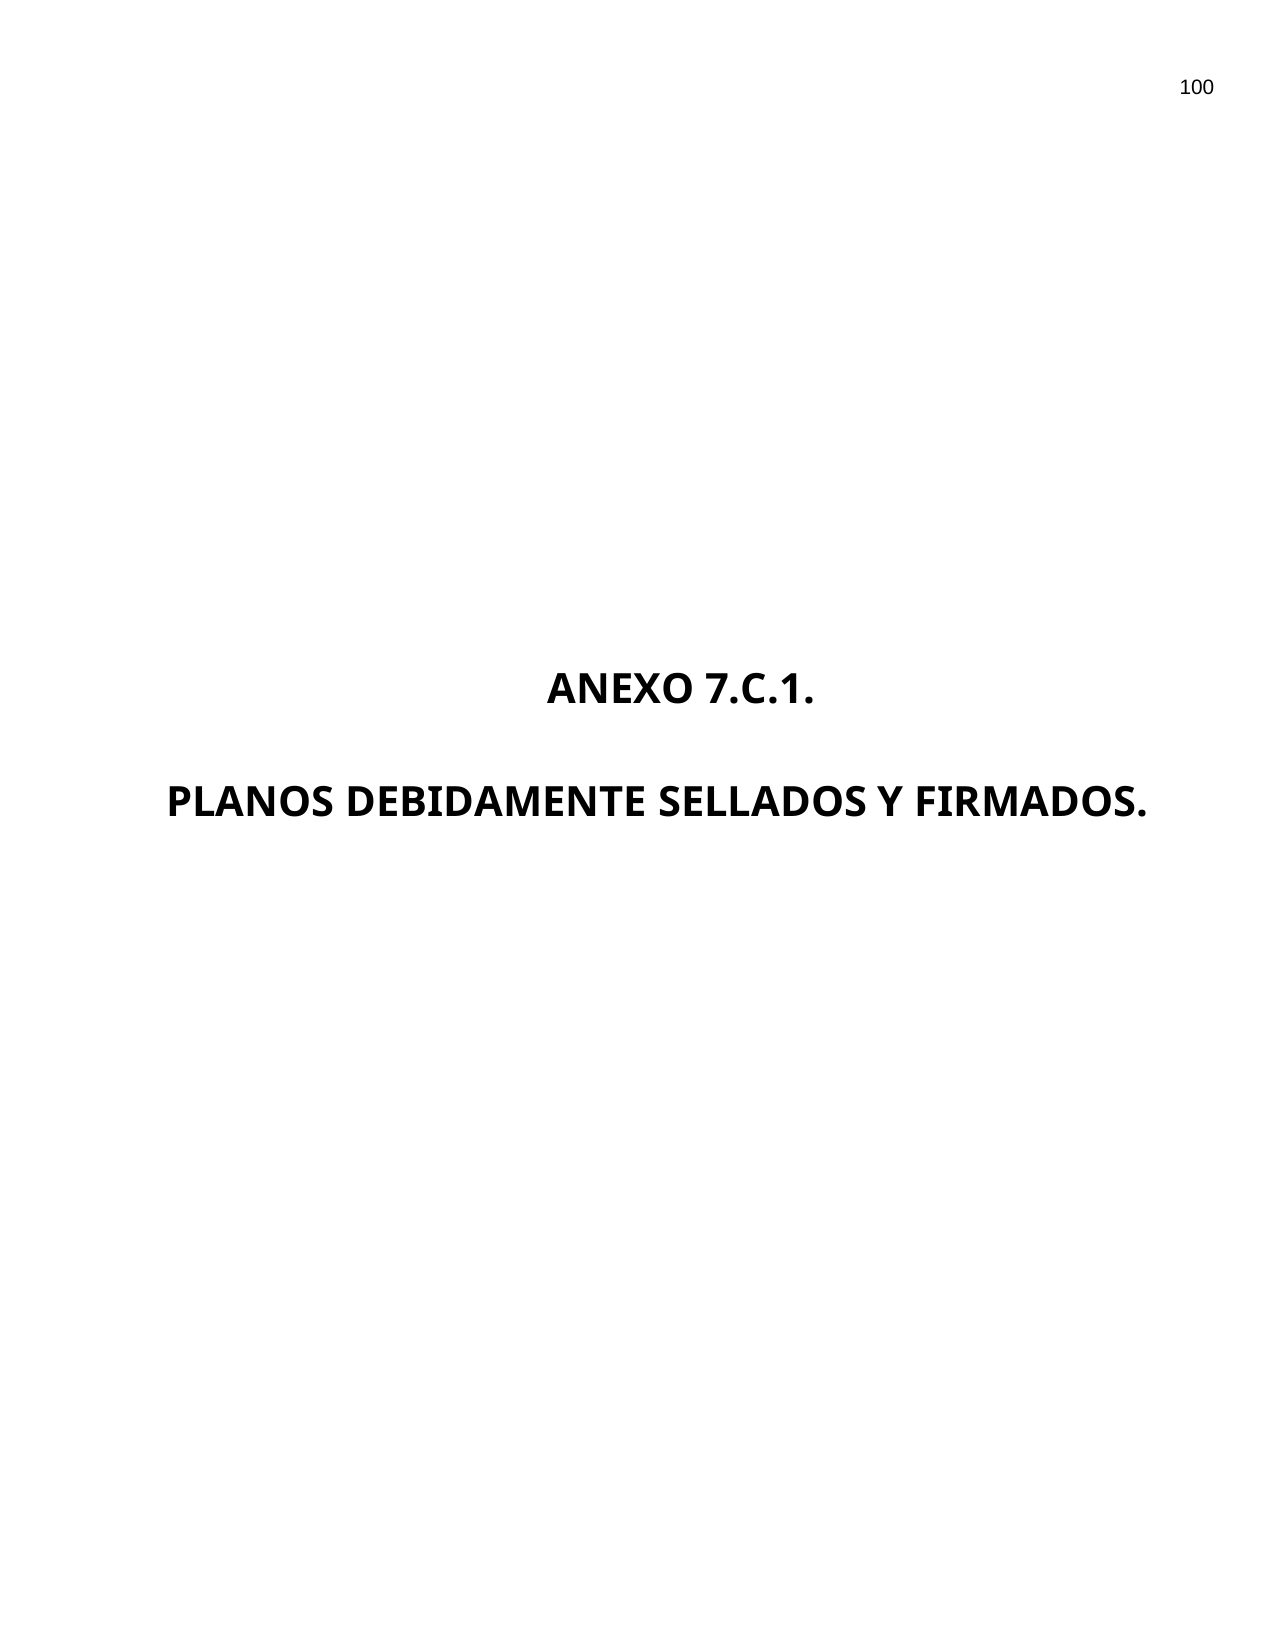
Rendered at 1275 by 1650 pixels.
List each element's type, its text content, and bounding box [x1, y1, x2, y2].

text ANEXO 7.C.1. [148, 659, 1214, 715]
text PLANOS DEBIDAMENTE SELLADOS Y FIRMADOS. [148, 772, 1166, 829]
